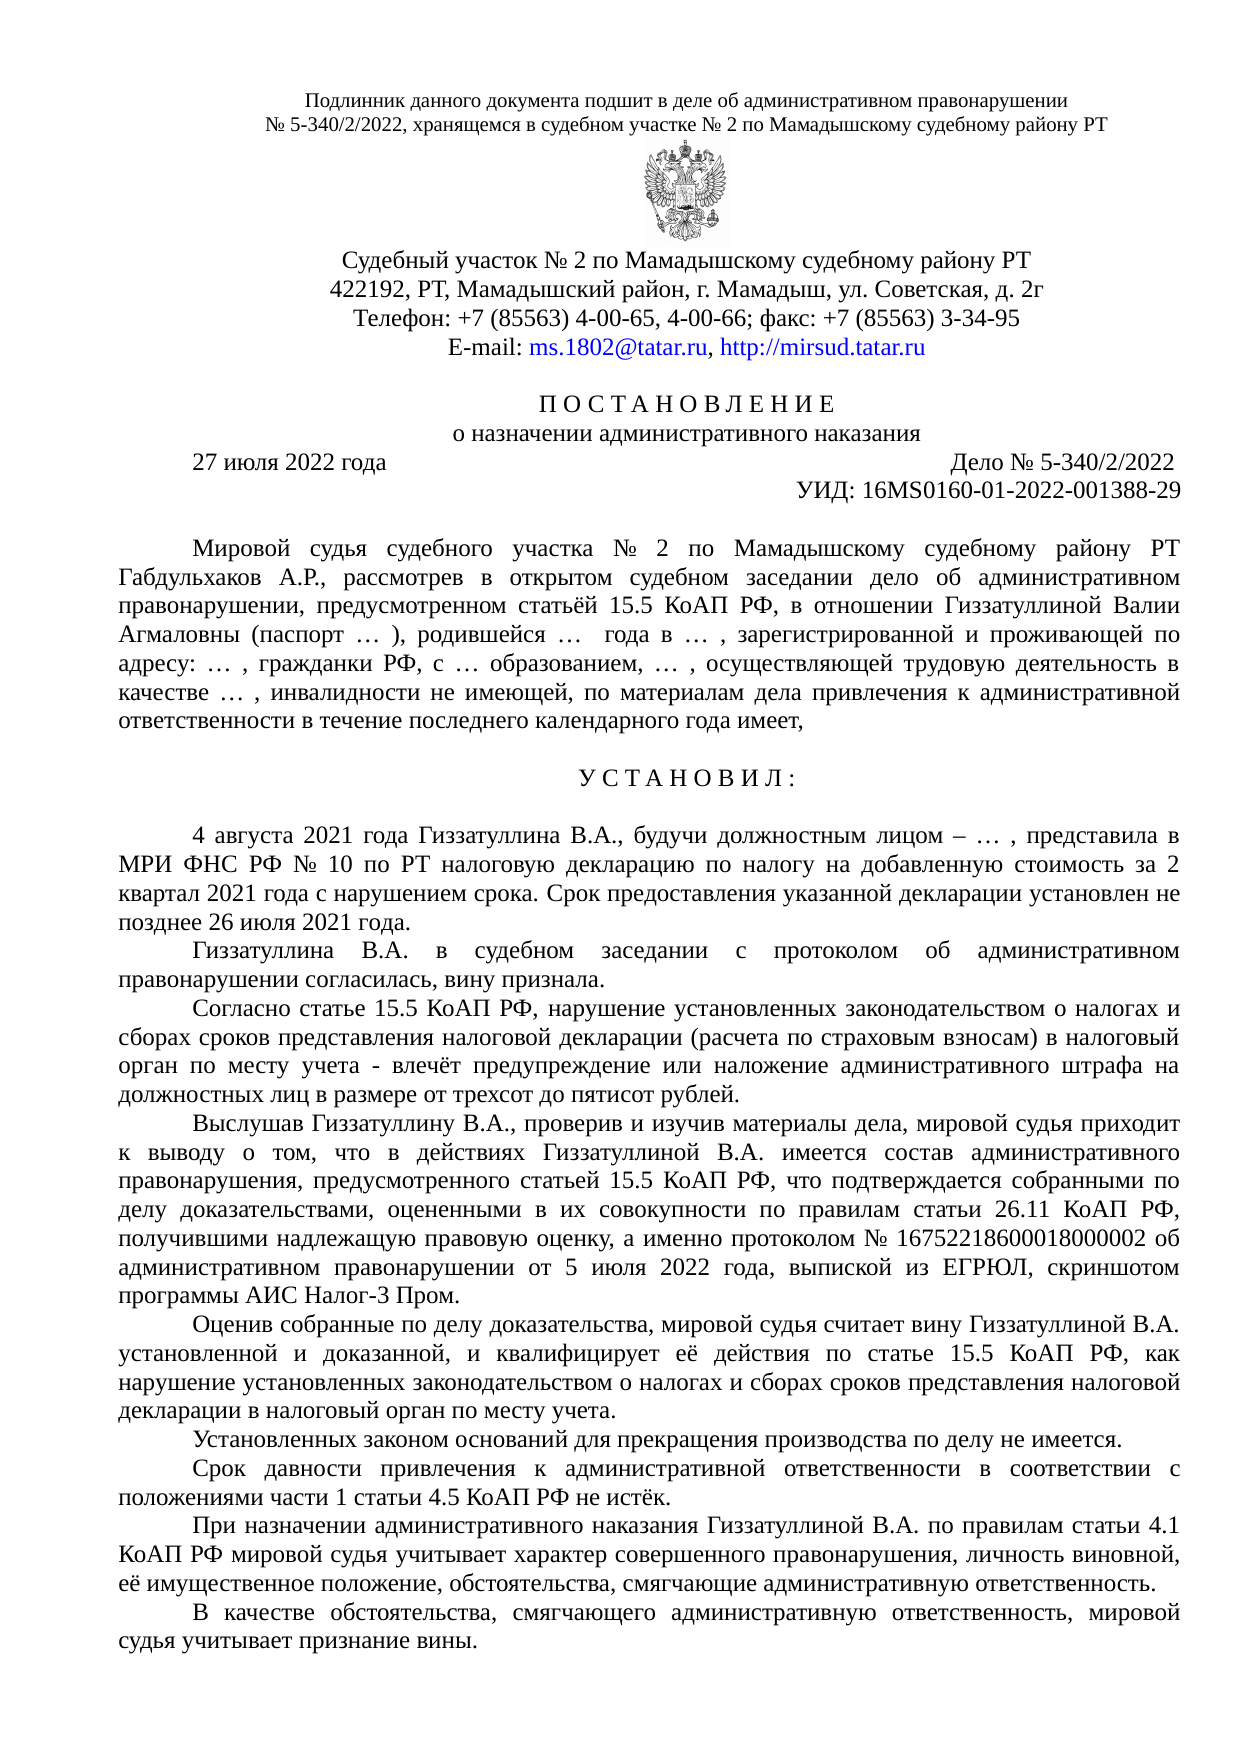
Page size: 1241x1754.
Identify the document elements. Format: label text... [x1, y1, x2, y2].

text Оценив собранные по делу доказательства, мировой судья считает вину Гиззатуллиной В.А. установленной и доказанной, и квалифицирует её действия по статье 15.5 КоАП РФ, как нарушение установленных законодательством о налогах и сборах сроков представления налоговой декларации в налоговый орган по месту учета. [118, 1309, 1181, 1424]
text ПОСТАНОВЛЕНИЕ [118, 389, 1181, 418]
text Подлинник данного документа подшит в деле об административном правонарушении [118, 88, 1181, 112]
text УСТАНОВИЛ: [118, 763, 1181, 792]
picture [643, 135, 730, 246]
text о назначении административного наказания [118, 418, 1181, 447]
text Выслушав Гиззатуллину В.А., проверив и изучив материалы дела, мировой судья приходит к выводу о том, что в действиях Гиззатуллиной В.А. имеется состав административного правонарушения, предусмотренного статьей 15.5 КоАП РФ, что подтверждается собранными по делу доказательствами, оцененными в их совокупности по правилам статьи 26.11 КоАП РФ, получившими надлежащую правовую оценку, а именно протоколом № 16752218600018000002 об административном правонарушении от 5 июля 2022 года, выпиской из ЕГРЮЛ, скриншотом программы АИС Налог-3 Пром. [118, 1108, 1181, 1309]
text Гиззатуллина В.А. в судебном заседании с протоколом об административном правонарушении согласилась, вину признала. [118, 935, 1181, 993]
text УИД: 16MS0160-01-2022-001388-29 [118, 475, 1181, 504]
text Телефон: +7 (85563) 4-00-65, 4-00-66; факс: +7 (85563) 3-34-95 [118, 303, 1181, 332]
text 27 июля 2022 года Дело № 5-340/2/2022 [118, 447, 1181, 475]
text При назначении административного наказания Гиззатуллиной В.А. по правилам статьи 4.1 КоАП РФ мировой судья учитывает характер совершенного правонарушения, личность виновной, её имущественное положение, обстоятельства, смягчающие административную ответственность. [118, 1510, 1181, 1597]
text 4 августа 2021 года Гиззатуллина В.А., будучи должностным лицом – … , представила в МРИ ФНС РФ № 10 по РТ налоговую декларацию по налогу на добавленную стоимость за 2 квартал 2021 года с нарушением срока. Срок предоставления указанной декларации установлен не позднее 26 июля 2021 года. [118, 820, 1181, 935]
text Судебный участок № 2 по Мамадышскому судебному району РТ [118, 245, 1181, 274]
text В качестве обстоятельства, смягчающего административную ответственность, мировой судья учитывает признание вины. [118, 1597, 1181, 1654]
text 422192, РТ, Мамадышский район, г. Мамадыш, ул. Советская, д. 2г [118, 274, 1181, 303]
text E-mail: ms.1802@tatar.ru, http://mirsud.tatar.ru [118, 332, 1181, 360]
text Установленных законом оснований для прекращения производства по делу не имеется. [118, 1424, 1181, 1453]
text Срок давности привлечения к административной ответственности в соответствии с положениями части 1 статьи 4.5 КоАП РФ не истёк. [118, 1453, 1181, 1510]
text № 5-340/2/2022, хранящемся в судебном участке № 2 по Мамадышскому судебному району РТ [118, 112, 1181, 136]
text Мировой судья судебного участка № 2 по Мамадышскому судебному району РТ Габдульхаков А.Р., рассмотрев в открытом судебном заседании дело об административном правонарушении, предусмотренном статьёй 15.5 КоАП РФ, в отношении Гиззатуллиной Валии Агмаловны (паспорт … ), родившейся … года в … , зарегистрированной и проживающей по адресу: … , гражданки РФ, с … образованием, … , осуществляющей трудовую деятельность в качестве … , инвалидности не имеющей, по материалам дела привлечения к административной ответственности в течение последнего календарного года имеет, [118, 533, 1181, 734]
text Согласно статье 15.5 КоАП РФ, нарушение установленных законодательством о налогах и сборах сроков представления налоговой декларации (расчета по страховым взносам) в налоговый орган по месту учета - влечёт предупреждение или наложение административного штрафа на должностных лиц в размере от трехсот до пятисот рублей. [118, 993, 1181, 1108]
